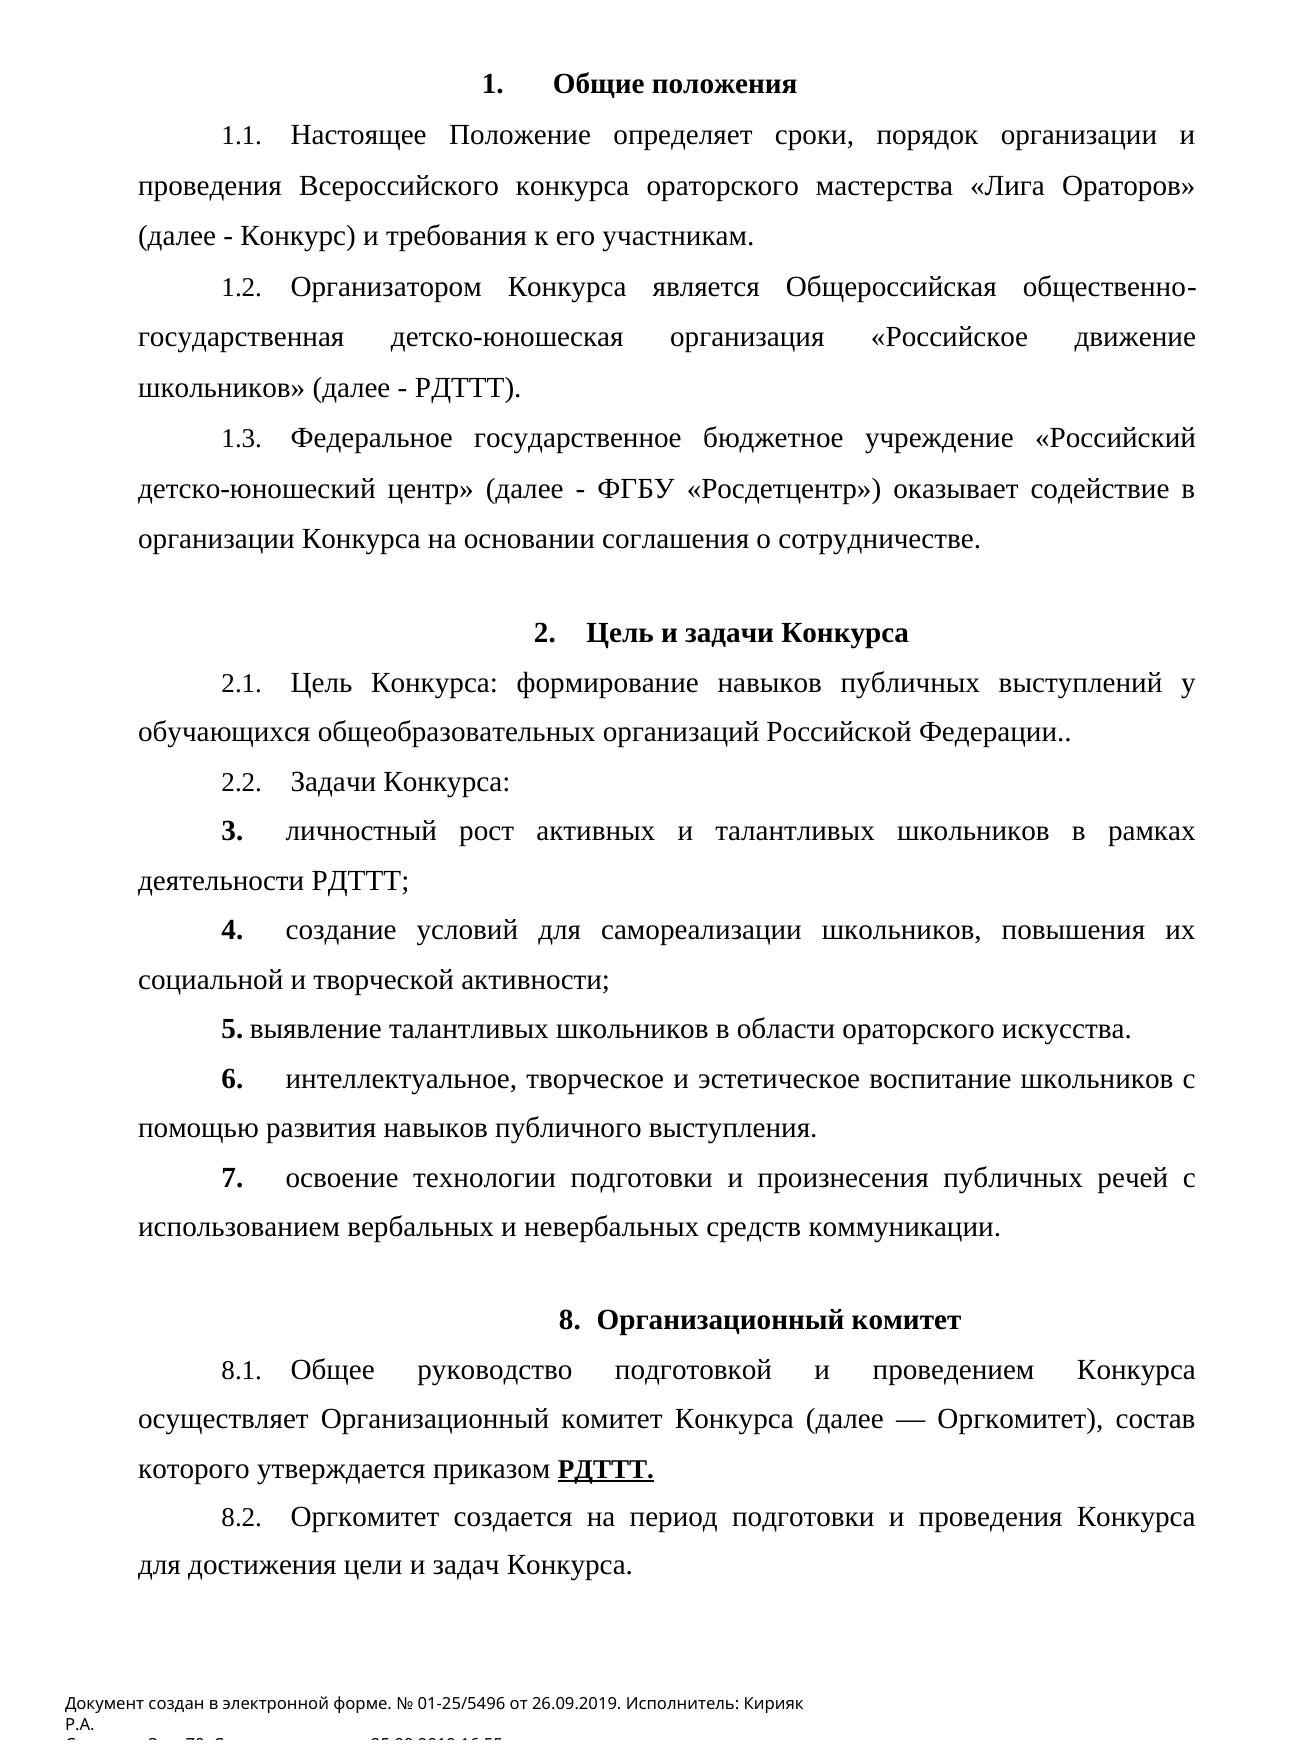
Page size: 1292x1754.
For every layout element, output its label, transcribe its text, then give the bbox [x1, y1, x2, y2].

list интеллектуальное, творческое и эстетическое воспитание школьников с помощью развития навыков публичного выступления. [138, 1048, 1196, 1147]
list Настоящее Положение определяет сроки, порядок организации и проведения Всероссийского конкурса ораторского мастерства «Лига Ораторов» (далее - Конкурс) и требования к его участникам. [138, 104, 1196, 256]
list Цель и задачи Конкурса [534, 603, 1196, 653]
text Документ создан в электронной форме. № 01-25/5496 от 26.09.2019. Исполнитель: Кирияк Р.А. [65, 1693, 811, 1734]
list Организатором Конкурса является Общероссийская общественногосударственная детско-юношеская организация «Российское движение школьников» (далее - РДТТТ). [138, 256, 1196, 407]
list Общее руководство подготовкой и проведением Конкурса осуществляет Организационный комитет Конкурса (далее — Оргкомитет), состав которого утверждается приказом РДТТТ. [138, 1340, 1196, 1488]
list Общие положения [482, 71, 797, 100]
list личностный рост активных и талантливых школьников в рамках деятельности РДТТТ; [138, 801, 1196, 900]
list Организационный комитет [559, 1290, 1196, 1340]
list Задачи Конкурса: [138, 752, 1196, 801]
list Цель Конкурса: формирование навыков публичных выступлений у обучающихся общеобразовательных организаций Российской Федерации.. [138, 653, 1196, 752]
list освоение технологии подготовки и произнесения публичных речей с использованием вербальных и невербальных средств коммуникации. [138, 1147, 1196, 1246]
list выявление талантливых школьников в области ораторского искусства. [138, 999, 1196, 1048]
list Оргкомитет создается на период подготовки и проведения Конкурса для достижения цели и задач Конкурса. [138, 1488, 1196, 1584]
list создание условий для самореализации школьников, повышения их социальной и творческой активности; [138, 900, 1196, 999]
list Федеральное государственное бюджетное учреждение «Российский детско-юношеский центр» (далее - ФГБУ «Росдетцентр») оказывает содействие в организации Конкурса на основании соглашения о сотрудничестве. [138, 407, 1196, 559]
